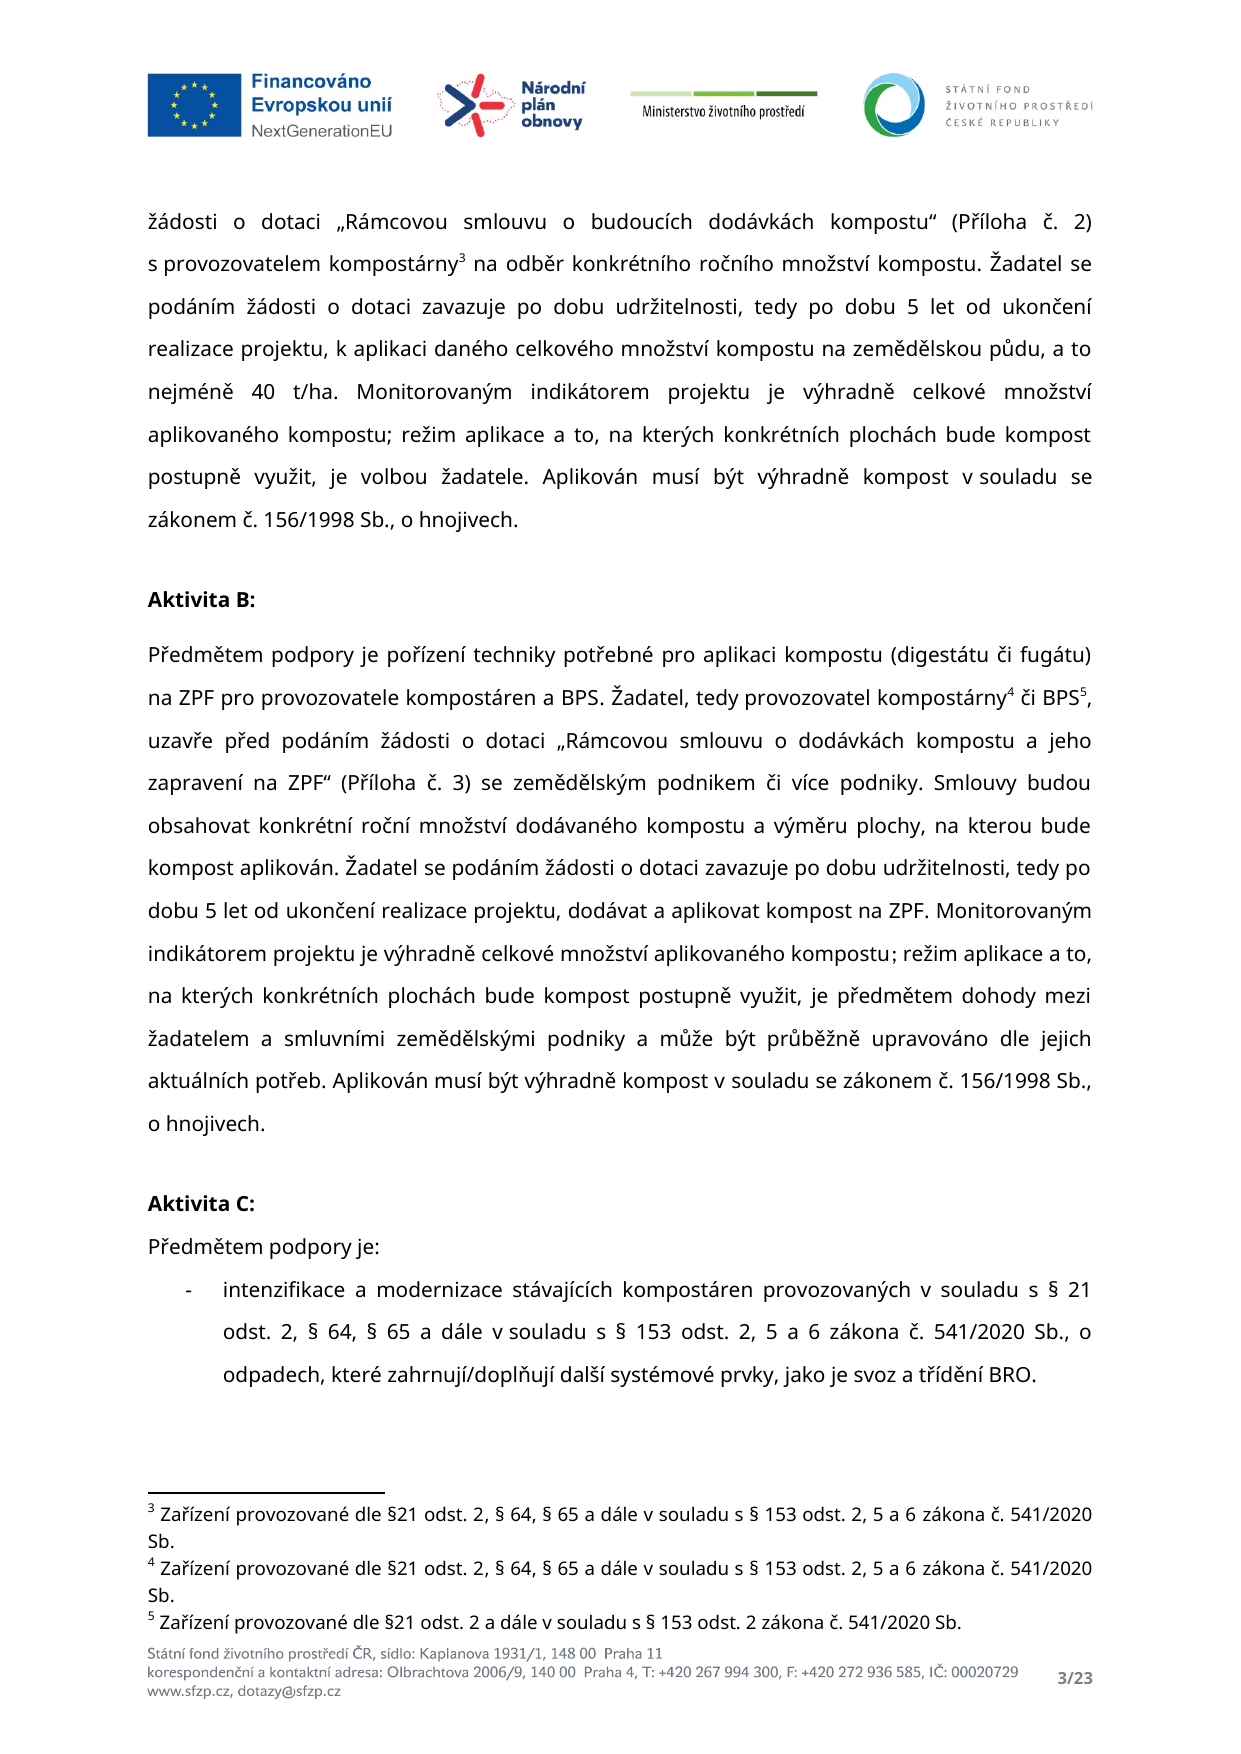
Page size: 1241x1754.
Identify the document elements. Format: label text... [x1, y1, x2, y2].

list intenzifikace a modernizace stávajících kompostáren provozovaných v souladu s § 21 odst. 2, § 64, § 65 a dále v souladu s § 153 odst. 2, 5 a 6 zákona č. 541/2020 Sb., o odpadech, které zahrnují/doplňují další systémové prvky, jako je svoz a třídění BRO. [185, 1275, 1093, 1388]
picture [147, 73, 1093, 137]
text Aktivita C: [148, 1189, 1093, 1218]
text Předmětem podpory je pořízení techniky potřebné pro aplikaci kompostu (digestátu či fugátu) na ZPF pro provozovatele kompostáren a BPS. Žadatel, tedy provozovatel kompostárny či BPS, uzavře před podáním žádosti o dotaci „Rámcovou smlouvu o dodávkách kompostu a jeho zapravení na ZPF“ (Příloha č. 3) se zemědělským podnikem či více podniky. Smlouvy budou obsahovat konkrétní roční množství dodávaného kompostu a výměru plochy, na kterou bude kompost aplikován. Žadatel se podáním žádosti o dotaci zavazuje po dobu udržitelnosti, tedy po dobu 5 let od ukončení realizace projektu, dodávat a aplikovat kompost na ZPF. Monitorovaným indikátorem projektu je výhradně celkové množství aplikovaného kompostu; režim aplikace a to, na kterých konkrétních plochách bude kompost postupně využit, je předmětem dohody mezi žadatelem a smluvními zemědělskými podniky a může být průběžně upravováno dle jejich aktuálních potřeb. Aplikován musí být výhradně kompost v souladu se zákonem č. 156/1998 Sb., o hnojivech. [148, 641, 1093, 1138]
text Předmětem podpory je: [148, 1232, 1093, 1261]
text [148, 207, 1093, 533]
text Aktivita B: [148, 585, 1093, 614]
